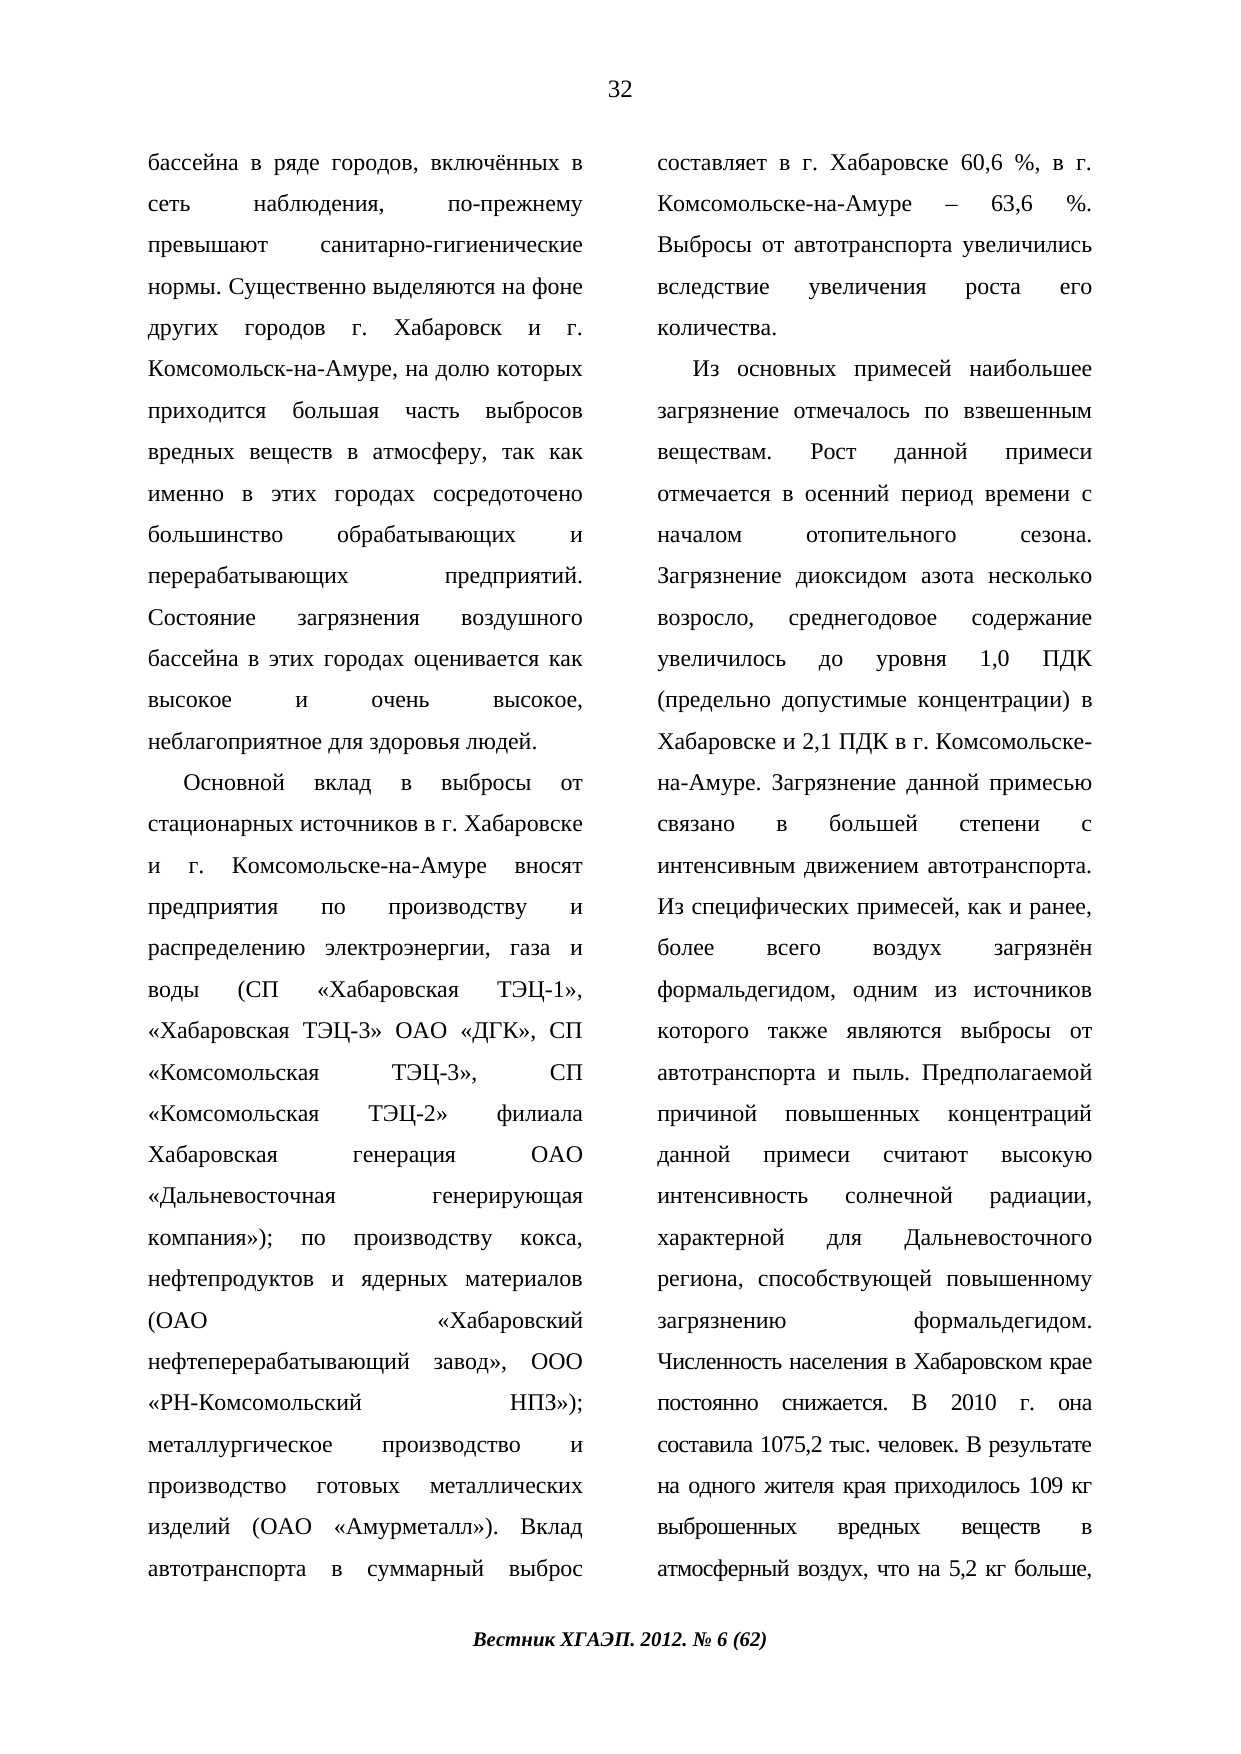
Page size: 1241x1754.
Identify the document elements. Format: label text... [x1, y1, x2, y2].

text Основной вклад в выбросы от стационарных источников в г. Хабаровске и г. Комсомольске-на-Амуре вносят предприятия по производству и распределению электроэнергии, газа и воды (СП «Хабаровская ТЭЦ-1», «Хабаровская ТЭЦ-3» ОАО «ДГК», СП «Комсомольская ТЭЦ-3», СП «Комсомольская ТЭЦ-2» филиала Хабаровская генерация ОАО «Дальневосточная генерирующая компания»); по производству кокса, нефтепродуктов и ядерных материалов (ОАО «Хабаровский нефтеперерабатывающий завод», ООО «РН-Комсомольский НПЗ»); металлургическое производство и производство готовых металлических изделий (ОАО «Амурметалл»). Вклад автотранспорта в суммарный выброс составляет в г. Хабаровске 60,6 %, в г. Комсомольске-на-Амуре – 63,6 %. Выбросы от автотранспорта увеличились вследствие увеличения роста его количества. [657, 148, 1092, 341]
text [657, 354, 1092, 1581]
text Основной вклад в выбросы от стационарных источников в г. Хабаровске и г. Комсомольске-на-Амуре вносят предприятия по производству и распределению электроэнергии, газа и воды (СП «Хабаровская ТЭЦ-1», «Хабаровская ТЭЦ-3» ОАО «ДГК», СП «Комсомольская ТЭЦ-3», СП «Комсомольская ТЭЦ-2» филиала Хабаровская генерация ОАО «Дальневосточная генерирующая компания»); по производству кокса, нефтепродуктов и ядерных материалов (ОАО «Хабаровский нефтеперерабатывающий завод», ООО «РН-Комсомольский НПЗ»); металлургическое производство и производство готовых металлических изделий (ОАО «Амурметалл»). Вклад автотранспорта в суммарный выброс составляет в г. Хабаровске 60,6 %, в г. Комсомольске-на-Амуре – 63,6 %. Выбросы от автотранспорта увеличились вследствие увеличения роста его количества. [148, 768, 583, 1581]
